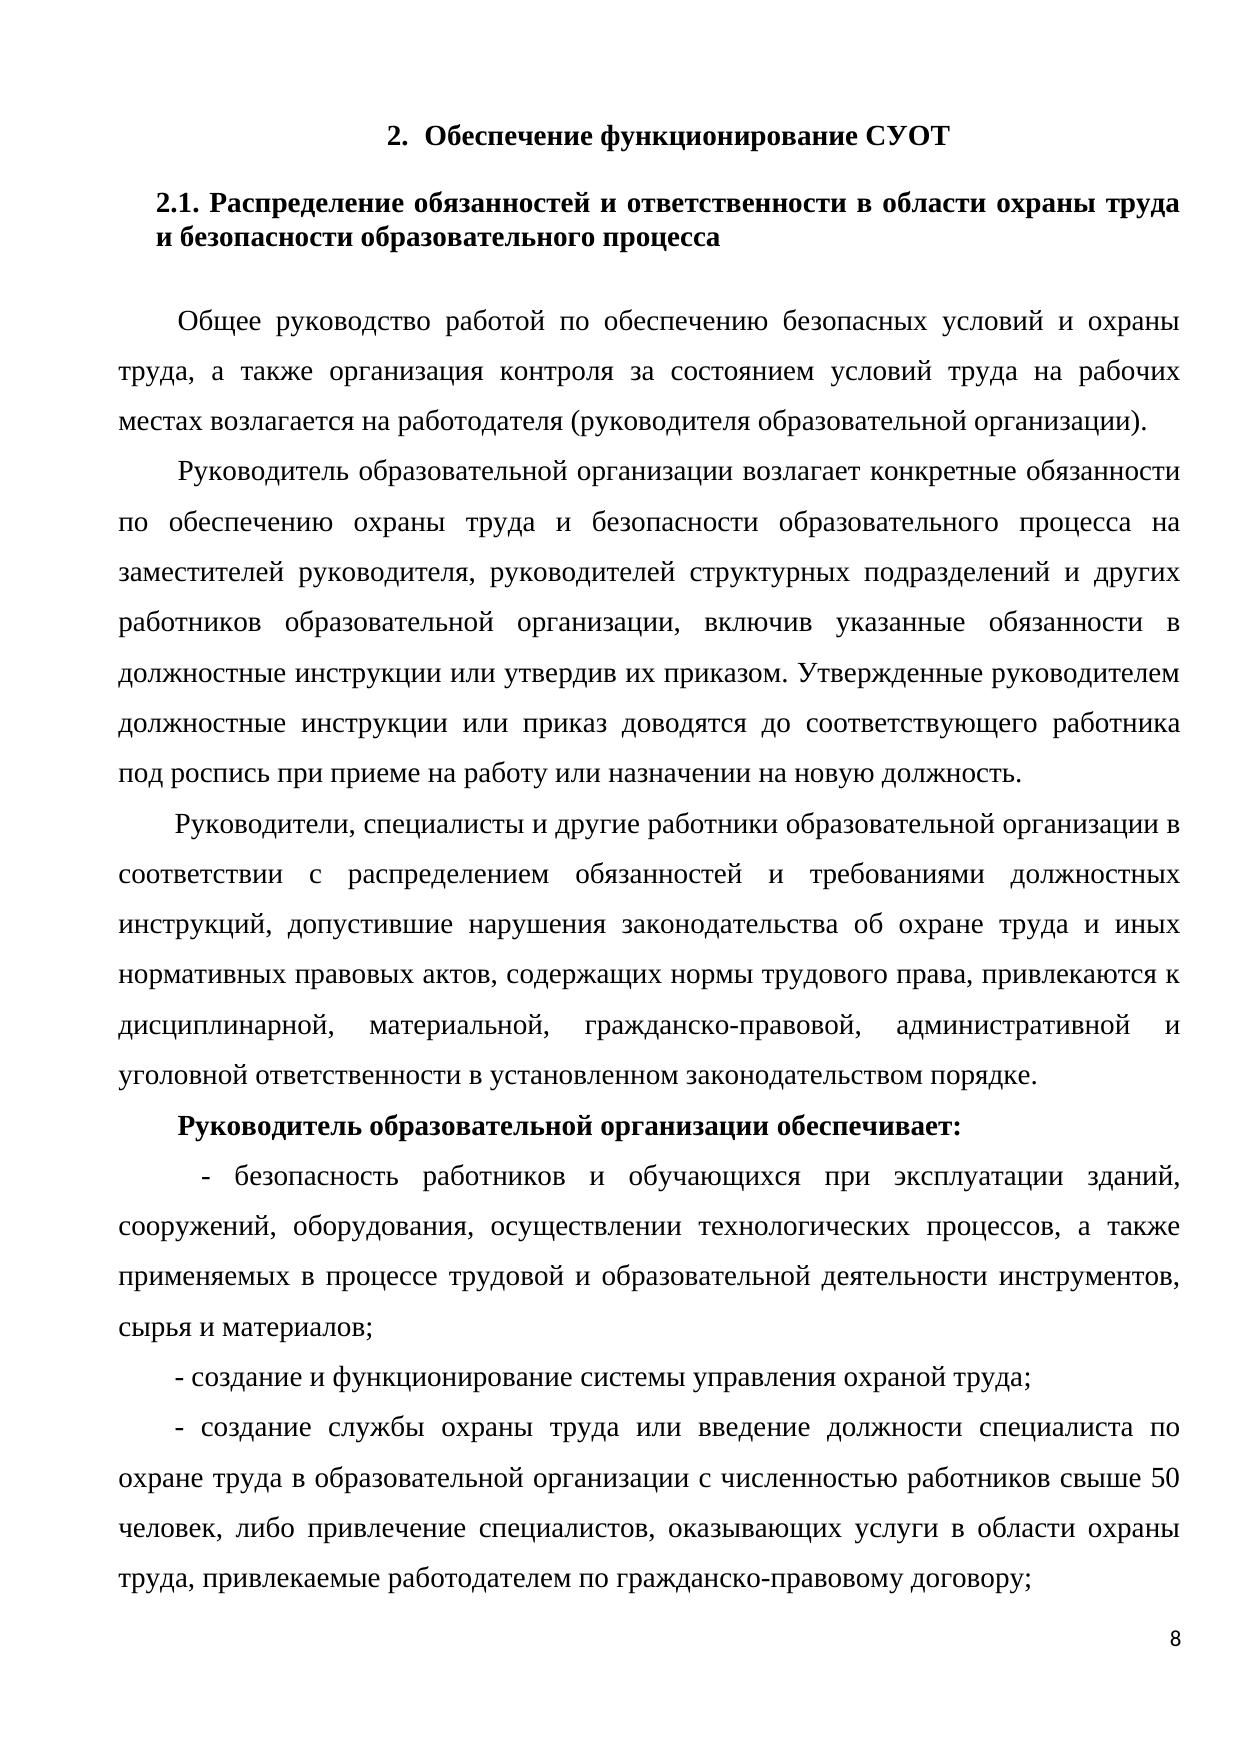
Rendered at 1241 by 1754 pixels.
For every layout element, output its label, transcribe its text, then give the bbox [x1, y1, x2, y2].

text Руководитель образовательной организации обеспечивает: [118, 1108, 1181, 1141]
text Руководители, специалисты и другие работники образовательной организации в соответствии с распределением обязанностей и требованиями должностных инструкций, допустившие нарушения законодательства об охране труда и иных нормативных правовых актов, содержащих нормы трудового права, привлекаются к дисциплинарной, материальной, гражданско-правовой, административной и уголовной ответственности в установленном законодательством порядке. [118, 806, 1181, 1091]
text Общее руководство работой по обеспечению безопасных условий и охраны труда, а также организация контроля за состоянием условий труда на рабочих местах возлагается на работодателя (руководителя образовательной организации). [118, 303, 1181, 437]
text - создание и функционирование системы управления охраной труда; [118, 1359, 1181, 1393]
text 2.1. Распределение обязанностей и ответственности в области охраны труда и безопасности образовательного процесса [156, 185, 1181, 252]
text - безопасность работников и обучающихся при эксплуатации зданий, сооружений, оборудования, осуществлении технологических процессов, а также применяемых в процессе трудовой и образовательной деятельности инструментов, сырья и материалов; [118, 1158, 1181, 1342]
list Обеспечение функционирование СУОТ [156, 118, 1181, 152]
text Руководитель образовательной организации возлагает конкретные обязанности по обеспечению охраны труда и безопасности образовательного процесса на заместителей руководителя, руководителей структурных подразделений и других работников образовательной организации, включив указанные обязанности в должностные инструкции или утвердив их приказом. Утвержденные руководителем должностные инструкции или приказ доводятся до соответствующего работника под роспись при приеме на работу или назначении на новую должность. [118, 453, 1181, 789]
text - создание службы охраны труда или введение должности специалиста по охране труда в образовательной организации с численностью работников свыше 50 человек, либо привлечение специалистов, оказывающих услуги в области охраны труда, привлекаемые работодателем по гражданско-правовому договору; [118, 1409, 1181, 1594]
